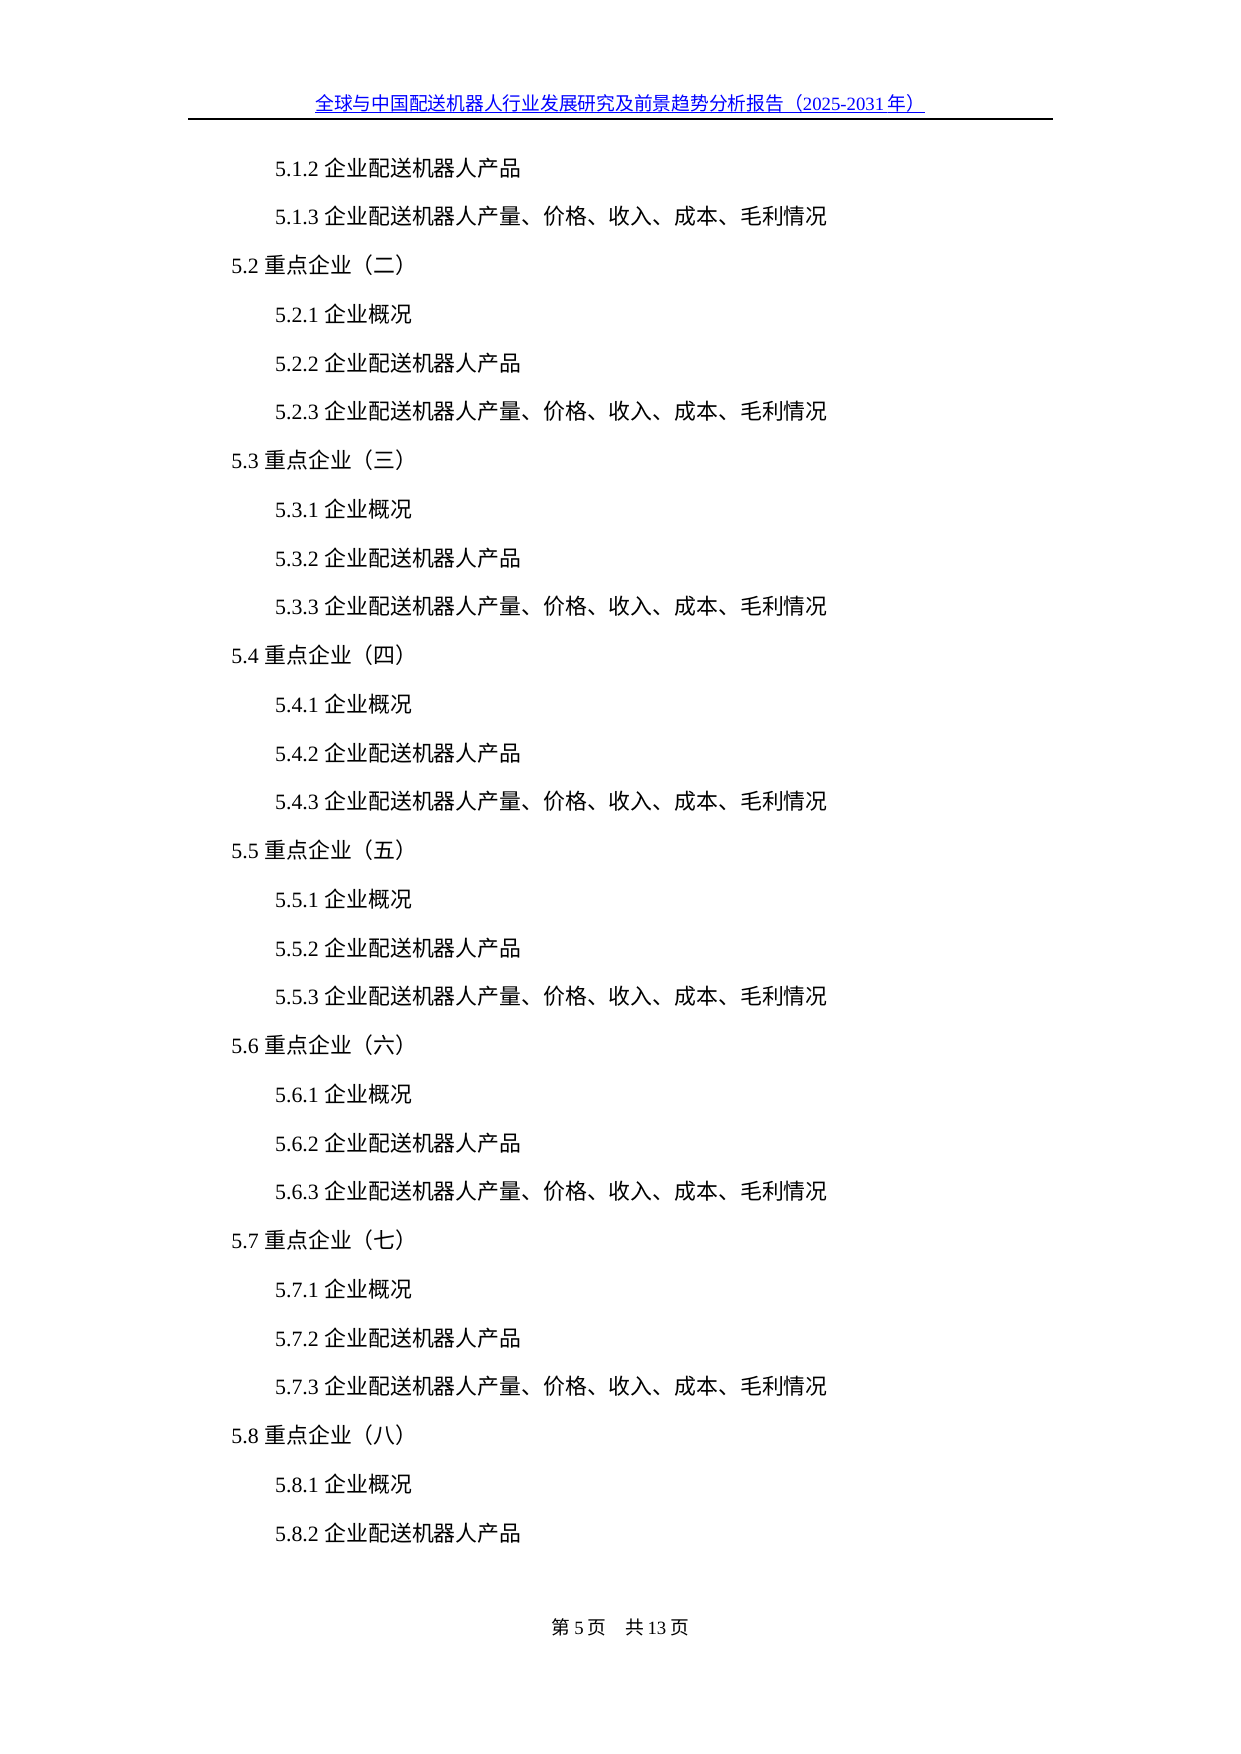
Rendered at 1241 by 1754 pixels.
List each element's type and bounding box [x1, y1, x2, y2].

text [187, 150, 1053, 1548]
